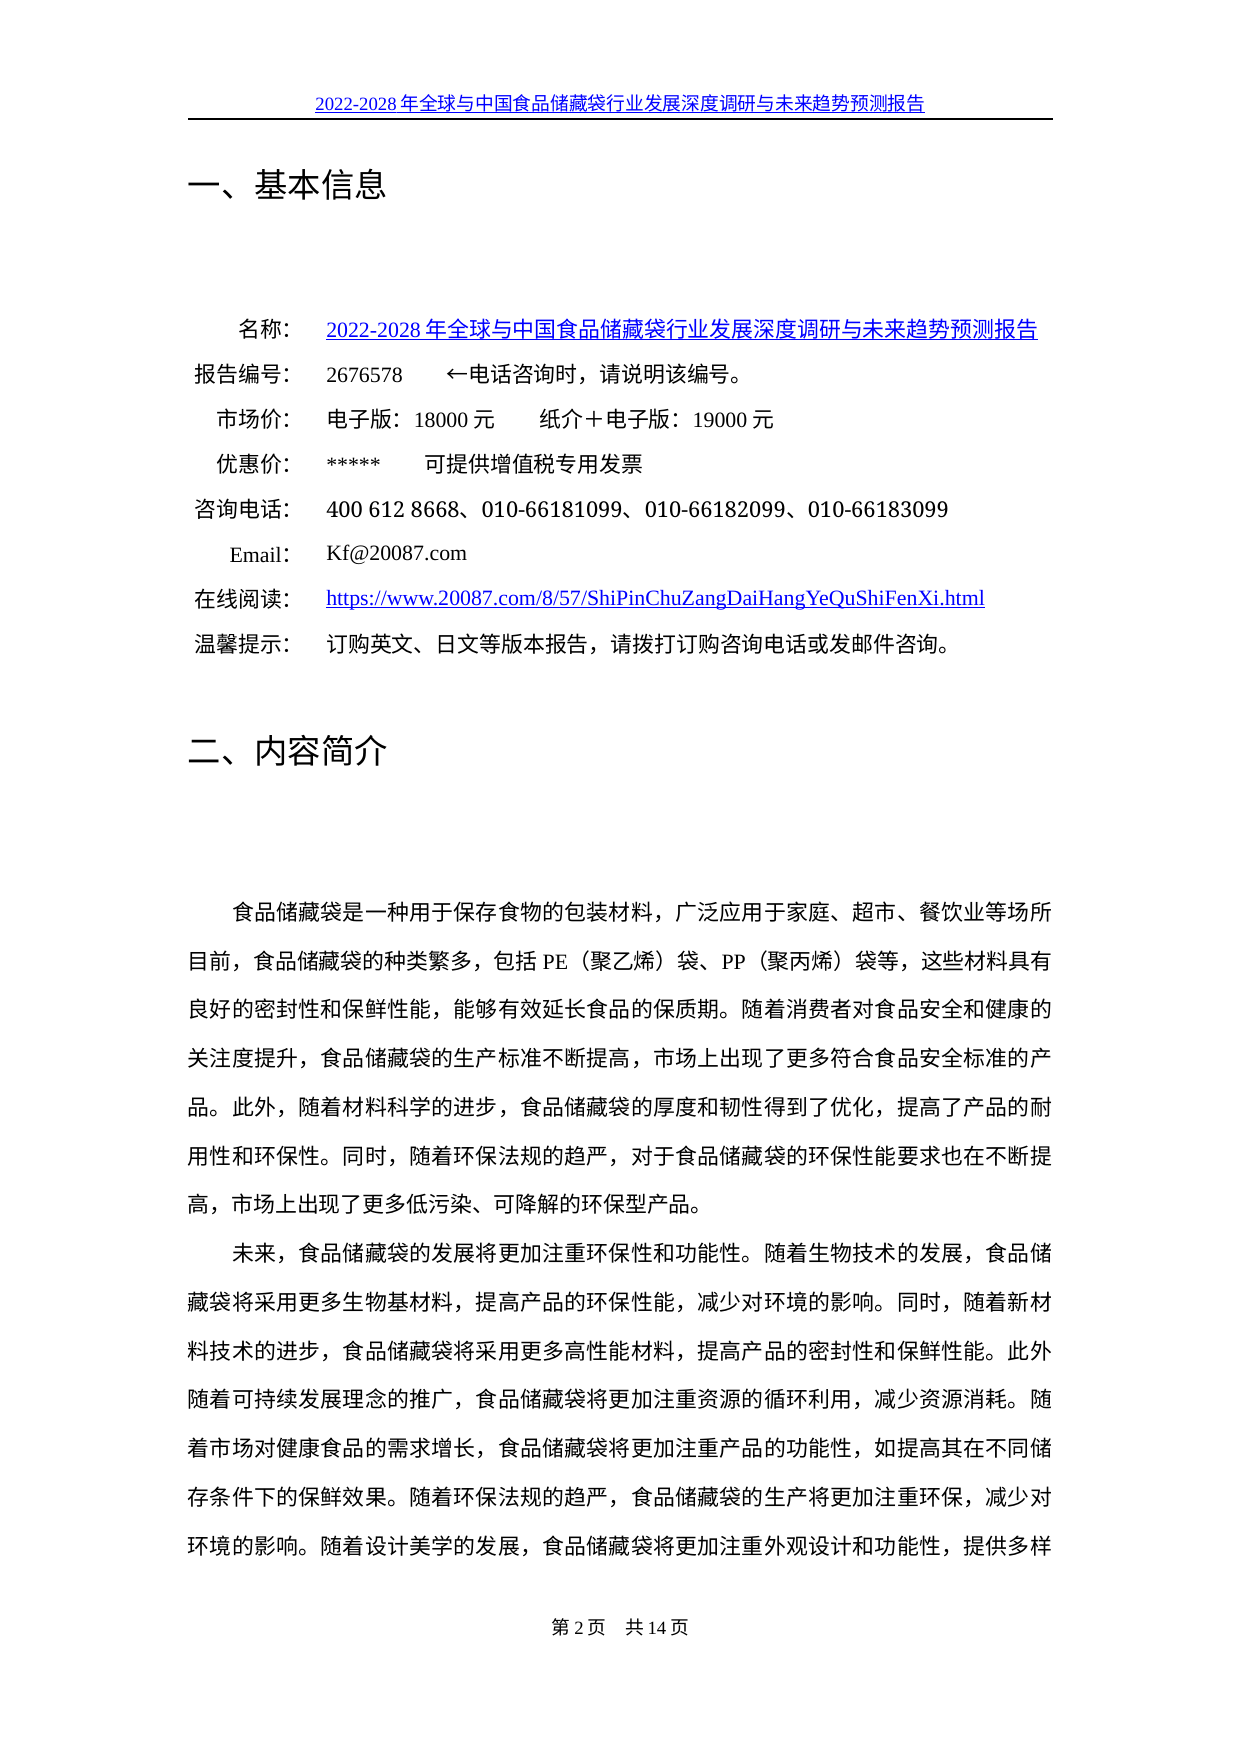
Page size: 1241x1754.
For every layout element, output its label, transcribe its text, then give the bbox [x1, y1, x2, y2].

table_cell [315, 582, 1073, 627]
table_header 2022-2028年全球与中国食品储藏袋行业发展深度调研与未来趋势预测报告 [315, 312, 1073, 357]
table_cell 咨询电话： [167, 492, 315, 537]
table_cell 在线阅读： [167, 582, 315, 627]
table_cell 订购英文、日文等版本报告，请拨打订购咨询电话或发邮件咨询。 [315, 627, 1073, 672]
table_cell 400 612 8668、010-66181099、010-66182099、010-66183099 [315, 492, 1073, 537]
title 二、内容简介 [187, 717, 1053, 782]
table_header 名称： [167, 312, 315, 357]
table_cell 2676578 ←电话咨询时，请说明该编号。 [315, 357, 1073, 402]
table_cell ***** 可提供增值税专用发票 [315, 447, 1073, 492]
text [187, 894, 1053, 1561]
table_cell 市场价： [167, 402, 315, 447]
table_cell 电子版：18000 元 纸介＋电子版：19000 元 [315, 402, 1073, 447]
table_cell Kf@20087.com [315, 537, 1073, 582]
title 一、基本信息 [187, 150, 1053, 215]
table_cell Email： [167, 537, 315, 582]
table_cell 优惠价： [167, 447, 315, 492]
table_cell 报告编号： [167, 357, 315, 402]
table_cell 温馨提示： [167, 627, 315, 672]
